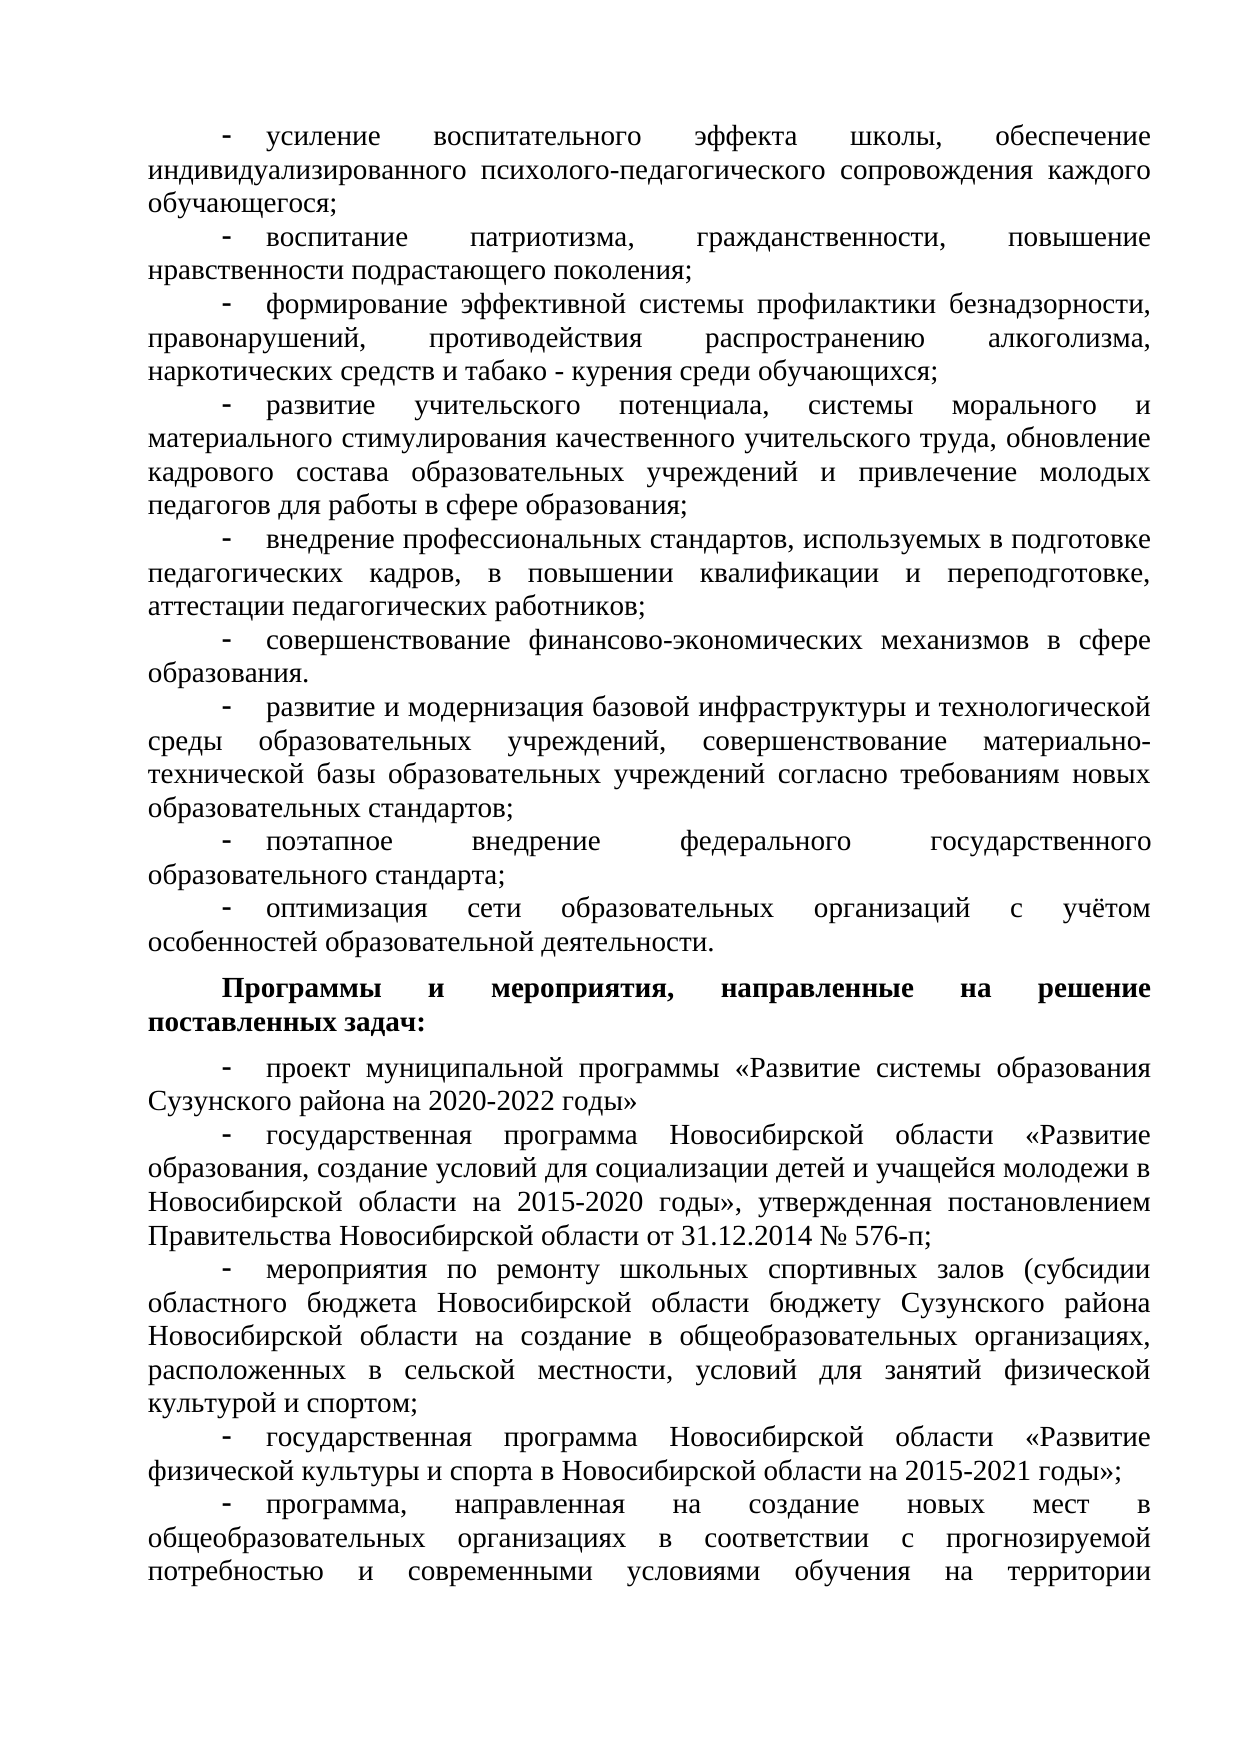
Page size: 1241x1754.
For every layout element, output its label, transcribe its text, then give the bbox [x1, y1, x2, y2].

list совершенствование финансово-экономических механизмов в сфере образования. [148, 622, 1152, 689]
list внедрение профессиональных стандартов, используемых в подготовке педагогических кадров, в повышении квалификации и переподготовке, аттестации педагогических работников; [148, 521, 1152, 622]
list государственная программа Новосибирской области «Развитие образования, создание условий для социализации детей и учащейся молодежи в Новосибирской области на 2015-2020 годы», утвержденная постановлением Правительства Новосибирской области от 31.12.2014 № 576-п; [148, 1117, 1152, 1251]
list усиление воспитательного эффекта школы, обеспечение индивидуализированного психолого-педагогического сопровождения каждого обучающегося; [148, 118, 1152, 219]
list государственная программа Новосибирской области «Развитие физической культуры и спорта в Новосибирской области на 2015-2021 годы»; [148, 1419, 1152, 1486]
list развитие и модернизация базовой инфраструктуры и технологической среды образовательных учреждений, совершенствование материально-технической базы образовательных учреждений согласно требованиям новых образовательных стандартов; [148, 689, 1152, 823]
list мероприятия по ремонту школьных спортивных залов (субсидии областного бюджета Новосибирской области бюджету Сузунского района Новосибирской области на создание в общеобразовательных организациях, расположенных в сельской местности, условий для занятий физической культурой и спортом; [148, 1251, 1152, 1419]
list воспитание патриотизма, гражданственности, повышение нравственности подрастающего поколения; [148, 219, 1152, 286]
list проект муниципальной программы «Развитие системы образования Сузунского района на 2020-2022 годы» [148, 1050, 1152, 1117]
text Программы и мероприятия, направленные на решение поставленных задач: [148, 970, 1152, 1037]
list развитие учительского потенциала, системы морального и материального стимулирования качественного учительского труда, обновление кадрового состава образовательных учреждений и привлечение молодых педагогов для работы в сфере образования; [148, 387, 1152, 521]
list формирование эффективной системы профилактики безнадзорности, правонарушений, противодействия распространению алкоголизма, наркотических средств и табако - курения среди обучающихся; [148, 286, 1152, 387]
list оптимизация сети образовательных организаций с учётом особенностей образовательной деятельности. [148, 890, 1152, 958]
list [148, 1486, 1152, 1587]
list поэтапное внедрение федерального государственного образовательного стандарта; [148, 823, 1152, 890]
